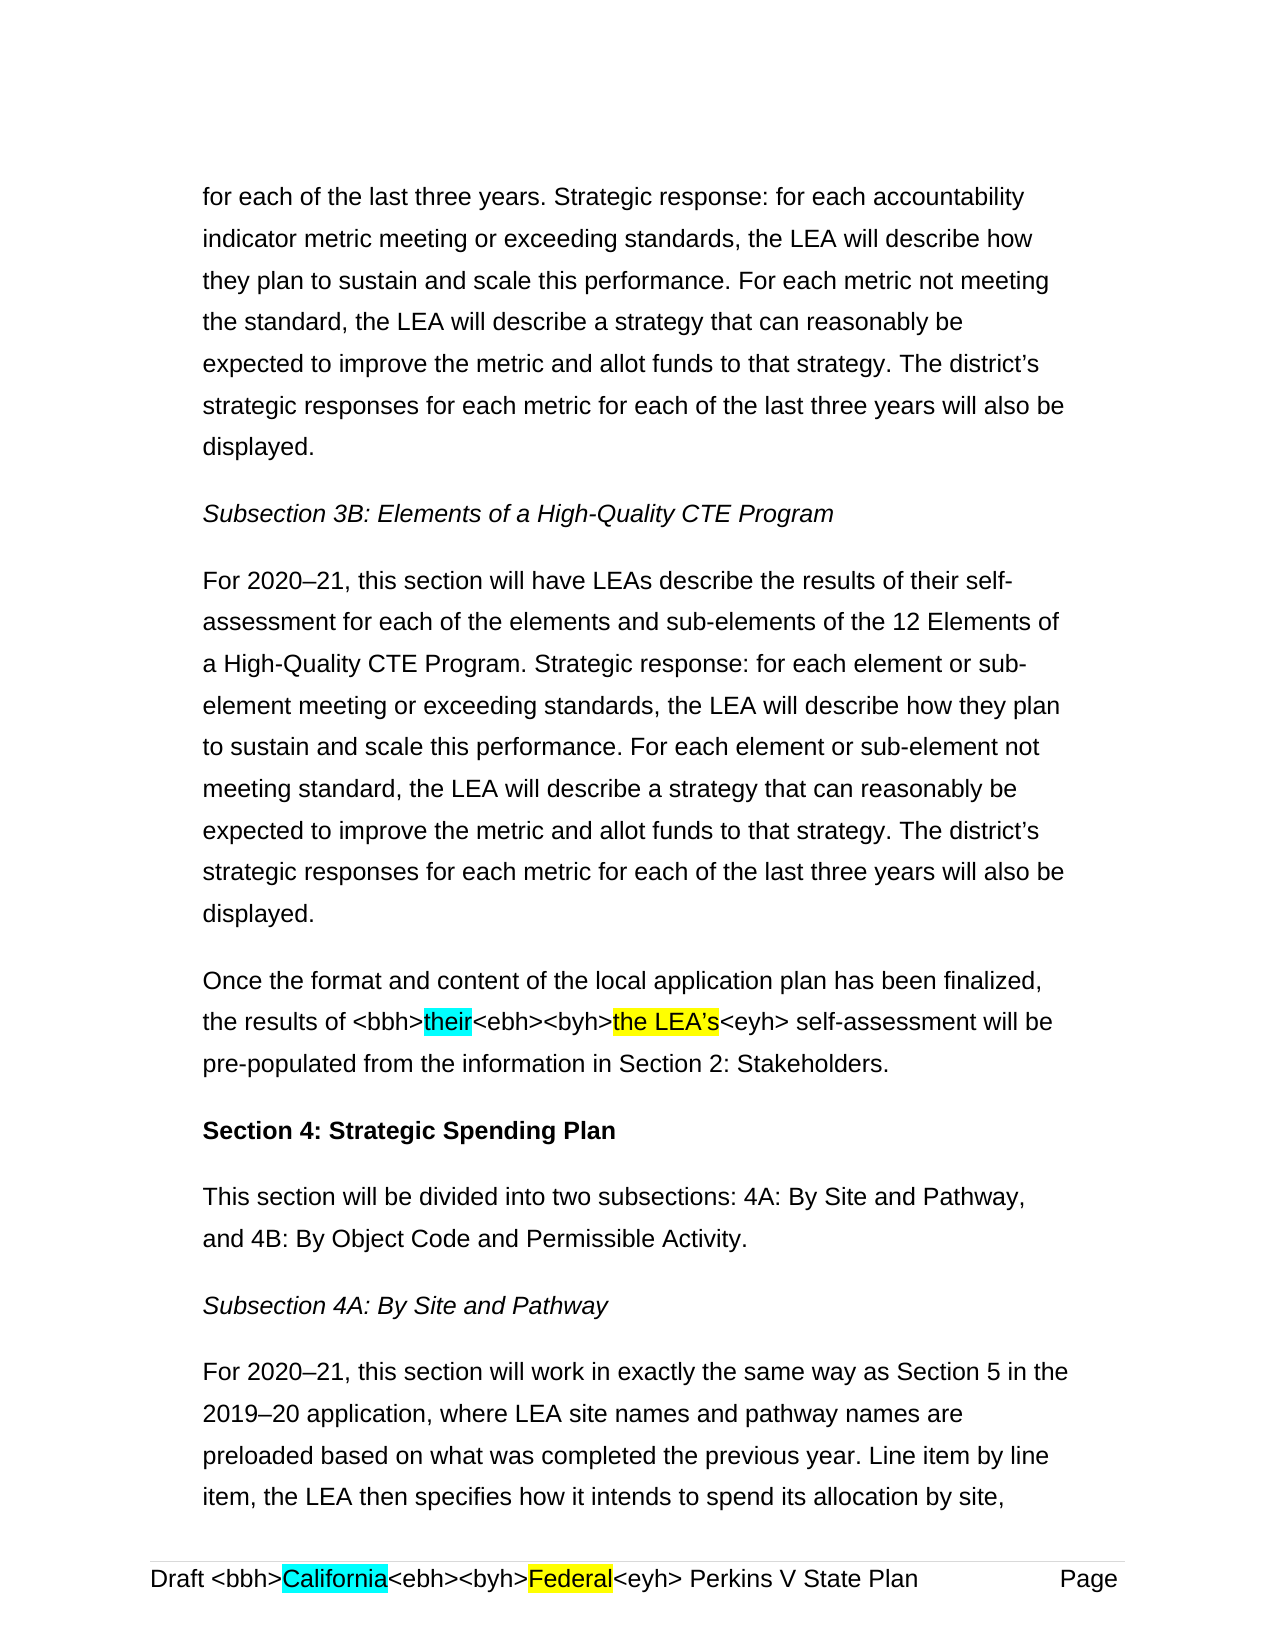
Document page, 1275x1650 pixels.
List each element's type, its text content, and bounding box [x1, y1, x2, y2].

text Section 4: Strategic Spending Plan [202, 1103, 1072, 1144]
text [202, 169, 1072, 461]
text For 2020–21, this section will have LEAs describe the results of their self-assessment for each of the elements and sub-elements of the 12 Elements of a High-Quality CTE Program. Strategic response: for each element or sub-element meeting or exceeding standards, the LEA will describe how they plan to sustain and scale this performance. For each element or sub-element not meeting standard, the LEA will describe a strategy that can reasonably be expected to improve the metric and allot funds to that strategy. The district’s strategic responses for each metric for each of the last three years will also be displayed. [202, 553, 1072, 928]
text This section will be divided into two subsections: 4A: By Site and Pathway, and 4B: By Object Code and Permissible Activity. [202, 1169, 1072, 1253]
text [202, 1344, 1072, 1511]
text Subsection 4A: By Site and Pathway [202, 1278, 1072, 1319]
text Once the format and content of the local application plan has been finalized, the results of <bbh>their<ebh><byh>the LEA’s<eyh> self-assessment will be pre-populated from the information in Section 2: Stakeholders. [202, 953, 1072, 1078]
text Subsection 3B: Elements of a High-Quality CTE Program [202, 486, 1072, 528]
